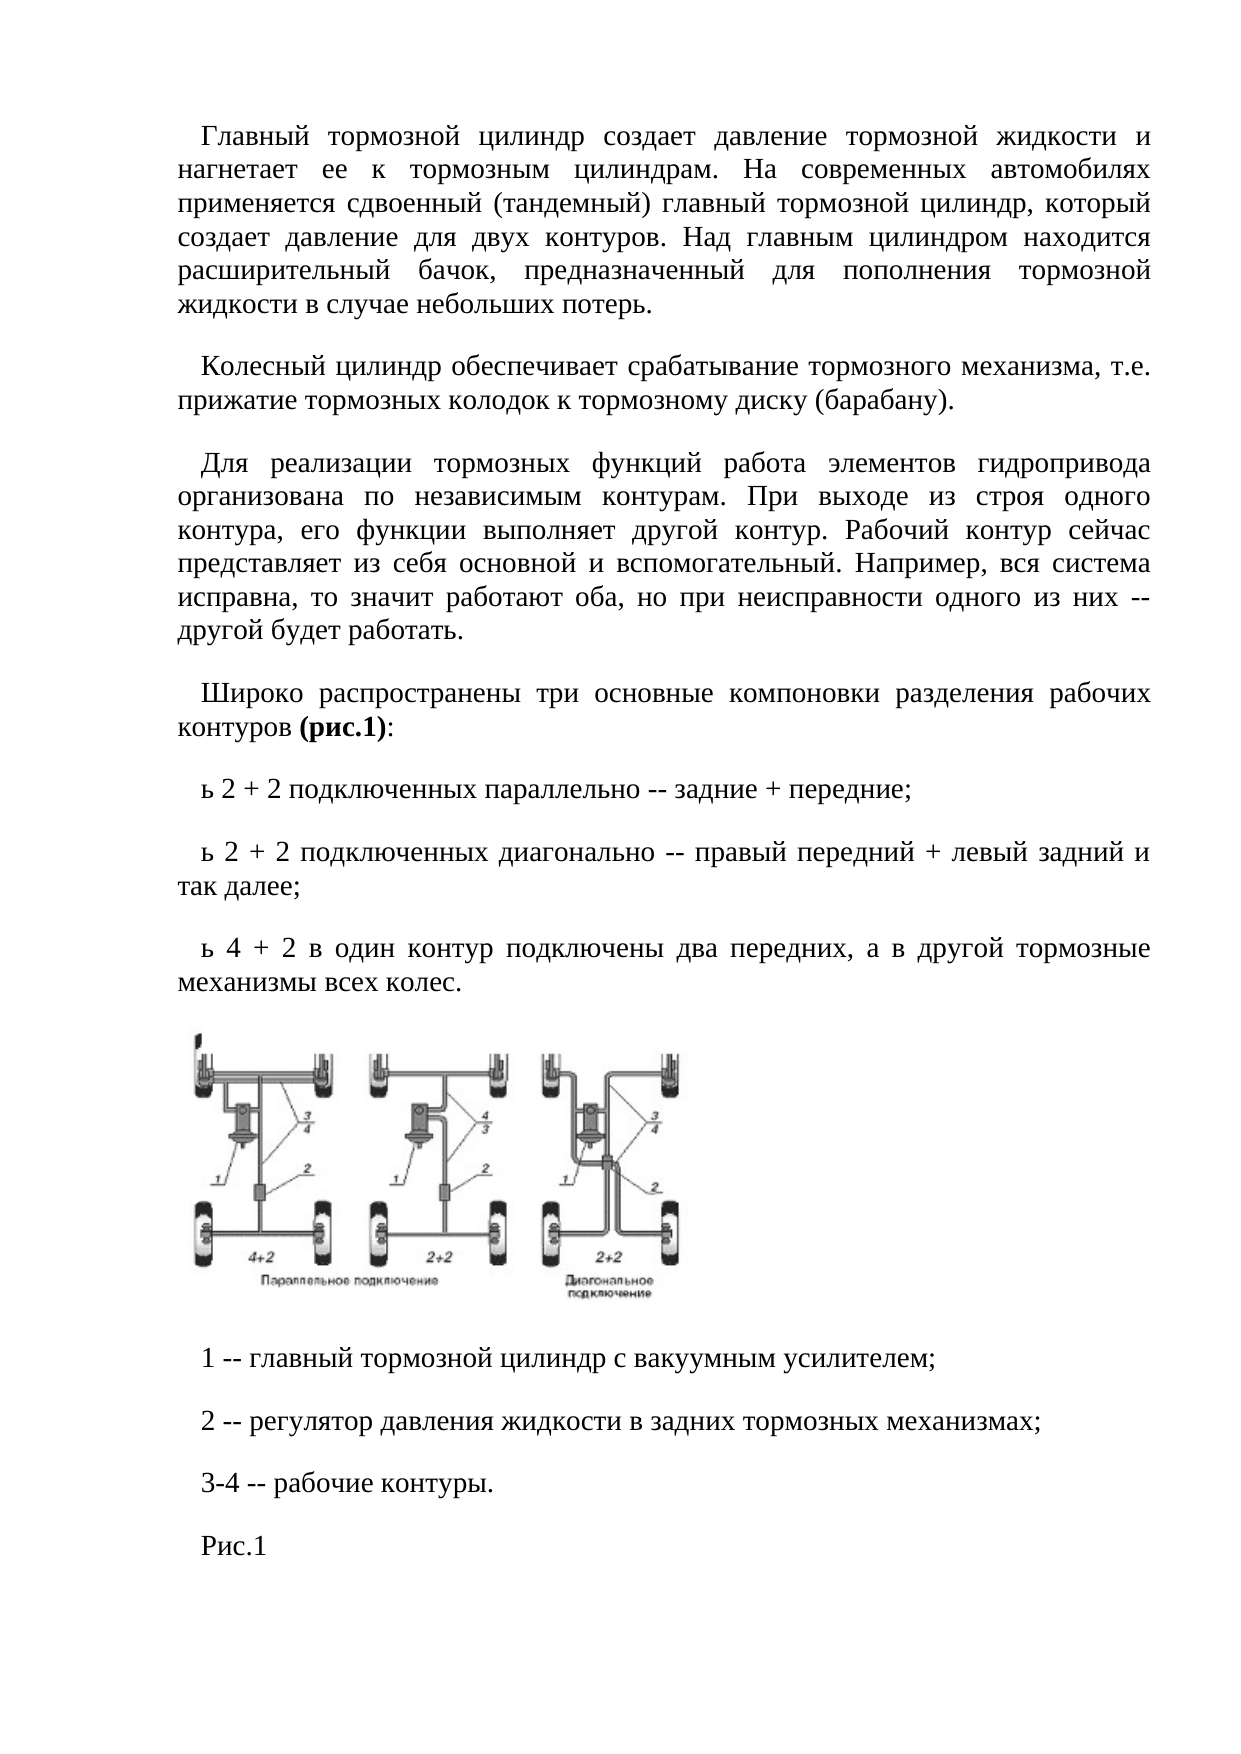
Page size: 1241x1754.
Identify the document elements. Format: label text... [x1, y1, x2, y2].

text ь 2 + 2 подключенных параллельно -- задние + передние; [177, 771, 1152, 805]
text ь 4 + 2 в один контур подключены два передних, а в другой тормозные механизмы всех колес. [177, 930, 1152, 997]
text Колесный цилиндр обеспечивает срабатывание тормозного механизма, т.е. прижатие тормозных колодок к тормозному диску (барабану). [177, 348, 1152, 416]
text Широко распространены три основные компоновки разделения рабочих контуров (рис.1): [177, 675, 1152, 742]
text 2 -- регулятор давления жидкости в задних тормозных механизмах; [177, 1403, 1152, 1436]
picture [177, 1026, 696, 1311]
text 3-4 -- рабочие контуры. [177, 1465, 1152, 1499]
text Главный тормозной цилиндр создает давление тормозной жидкости и нагнетает ее к тормозным цилиндрам. На современных автомобилях применяется сдвоенный (тандемный) главный тормозной цилиндр, который создает давление для двух контуров. Над главным цилиндром находится расширительный бачок, предназначенный для пополнения тормозной жидкости в случае небольших потерь. [177, 118, 1152, 319]
text ь 2 + 2 подключенных диагонально -- правый передний + левый задний и так далее; [177, 834, 1152, 901]
text 1 -- главный тормозной цилиндр с вакуумным усилителем; [177, 1340, 1152, 1373]
text Для реализации тормозных функций работа элементов гидропривода организована по независимым контурам. При выходе из строя одного контура, его функции выполняет другой контур. Рабочий контур сейчас представляет из себя основной и вспомогательный. Например, вся система исправна, то значит работают оба, но при неисправности одного из них -- другой будет работать. [177, 445, 1152, 646]
text Рис.1 [177, 1528, 1152, 1562]
